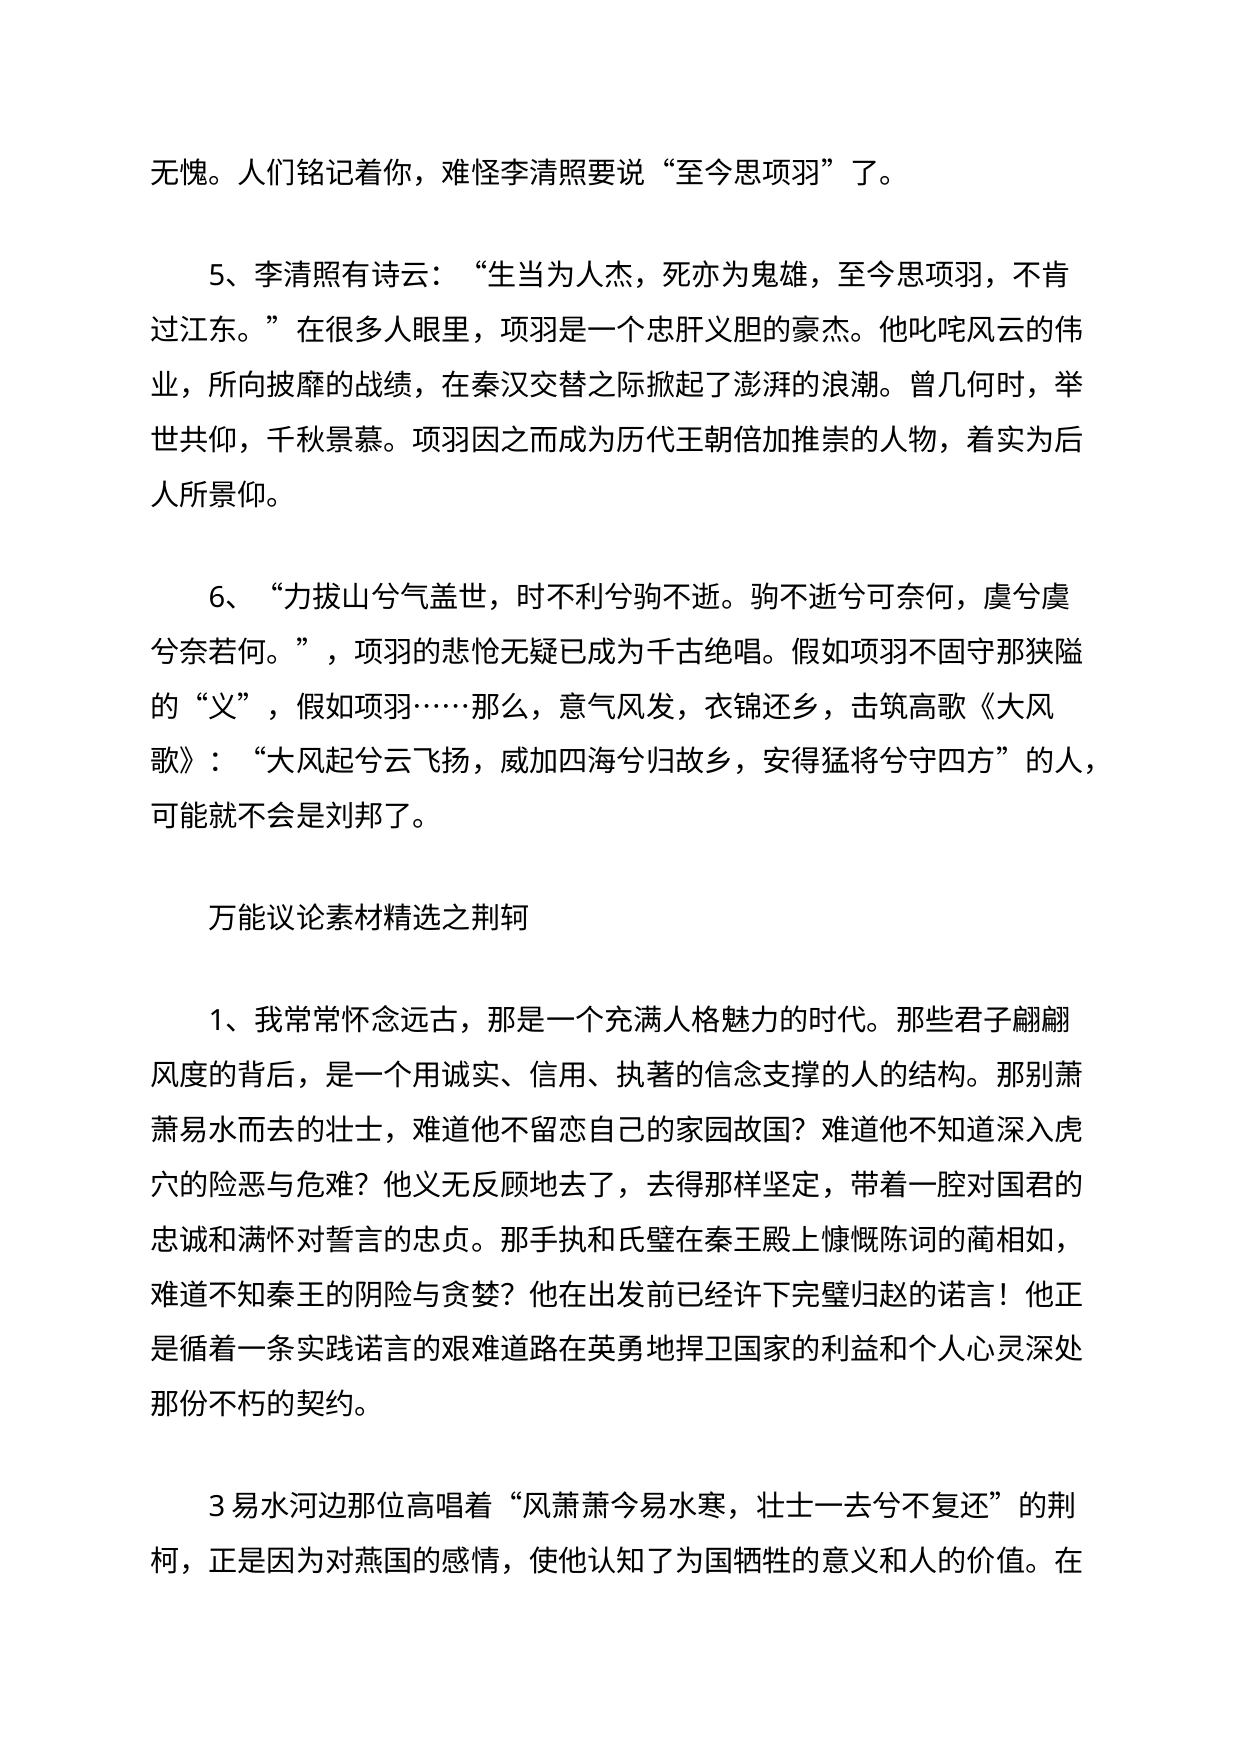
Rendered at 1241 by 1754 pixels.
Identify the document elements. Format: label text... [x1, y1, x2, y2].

text 5、李清照有诗云：“生当为人杰，死亦为鬼雄，至今思项羽，不肯过江东。”在很多人眼里，项羽是一个忠肝义胆的豪杰。他叱咤风云的伟业，所向披靡的战绩，在秦汉交替之际掀起了澎湃的浪潮。曾几何时，举世共仰，千秋景慕。项羽因之而成为历代王朝倍加推崇的人物，着实为后人所景仰。 [150, 252, 1090, 514]
text 1、我常常怀念远古，那是一个充满人格魅力的时代。那些君子翩翩风度的背后，是一个用诚实、信用、执著的信念支撑的人的结构。那别萧萧易水而去的壮士，难道他不留恋自己的家园故国？难道他不知道深入虎穴的险恶与危难？他义无反顾地去了，去得那样坚定，带着一腔对国君的忠诚和满怀对誓言的忠贞。那手执和氏璧在秦王殿上慷慨陈词的蔺相如，难道不知秦王的阴险与贪婪？他在出发前已经许下完璧归赵的诺言！他正是循着一条实践诺言的艰难道路在英勇地捍卫国家的利益和个人心灵深处那份不朽的契约。 [150, 996, 1090, 1423]
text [150, 1483, 1090, 1580]
text 万能议论素材精选之荆轲 [150, 895, 1090, 937]
text 6、“力拔山兮气盖世，时不利兮驹不逝。驹不逝兮可奈何，虞兮虞兮奈若何。”，项羽的悲怆无疑已成为千古绝唱。假如项羽不固守那狭隘的“义”，假如项羽……那么，意气风发，衣锦还乡，击筑高歌《大风歌》：“大风起兮云飞扬，威加四海兮归故乡，安得猛将兮守四方”的人，可能就不会是刘邦了。 [150, 573, 1090, 835]
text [150, 150, 1090, 192]
